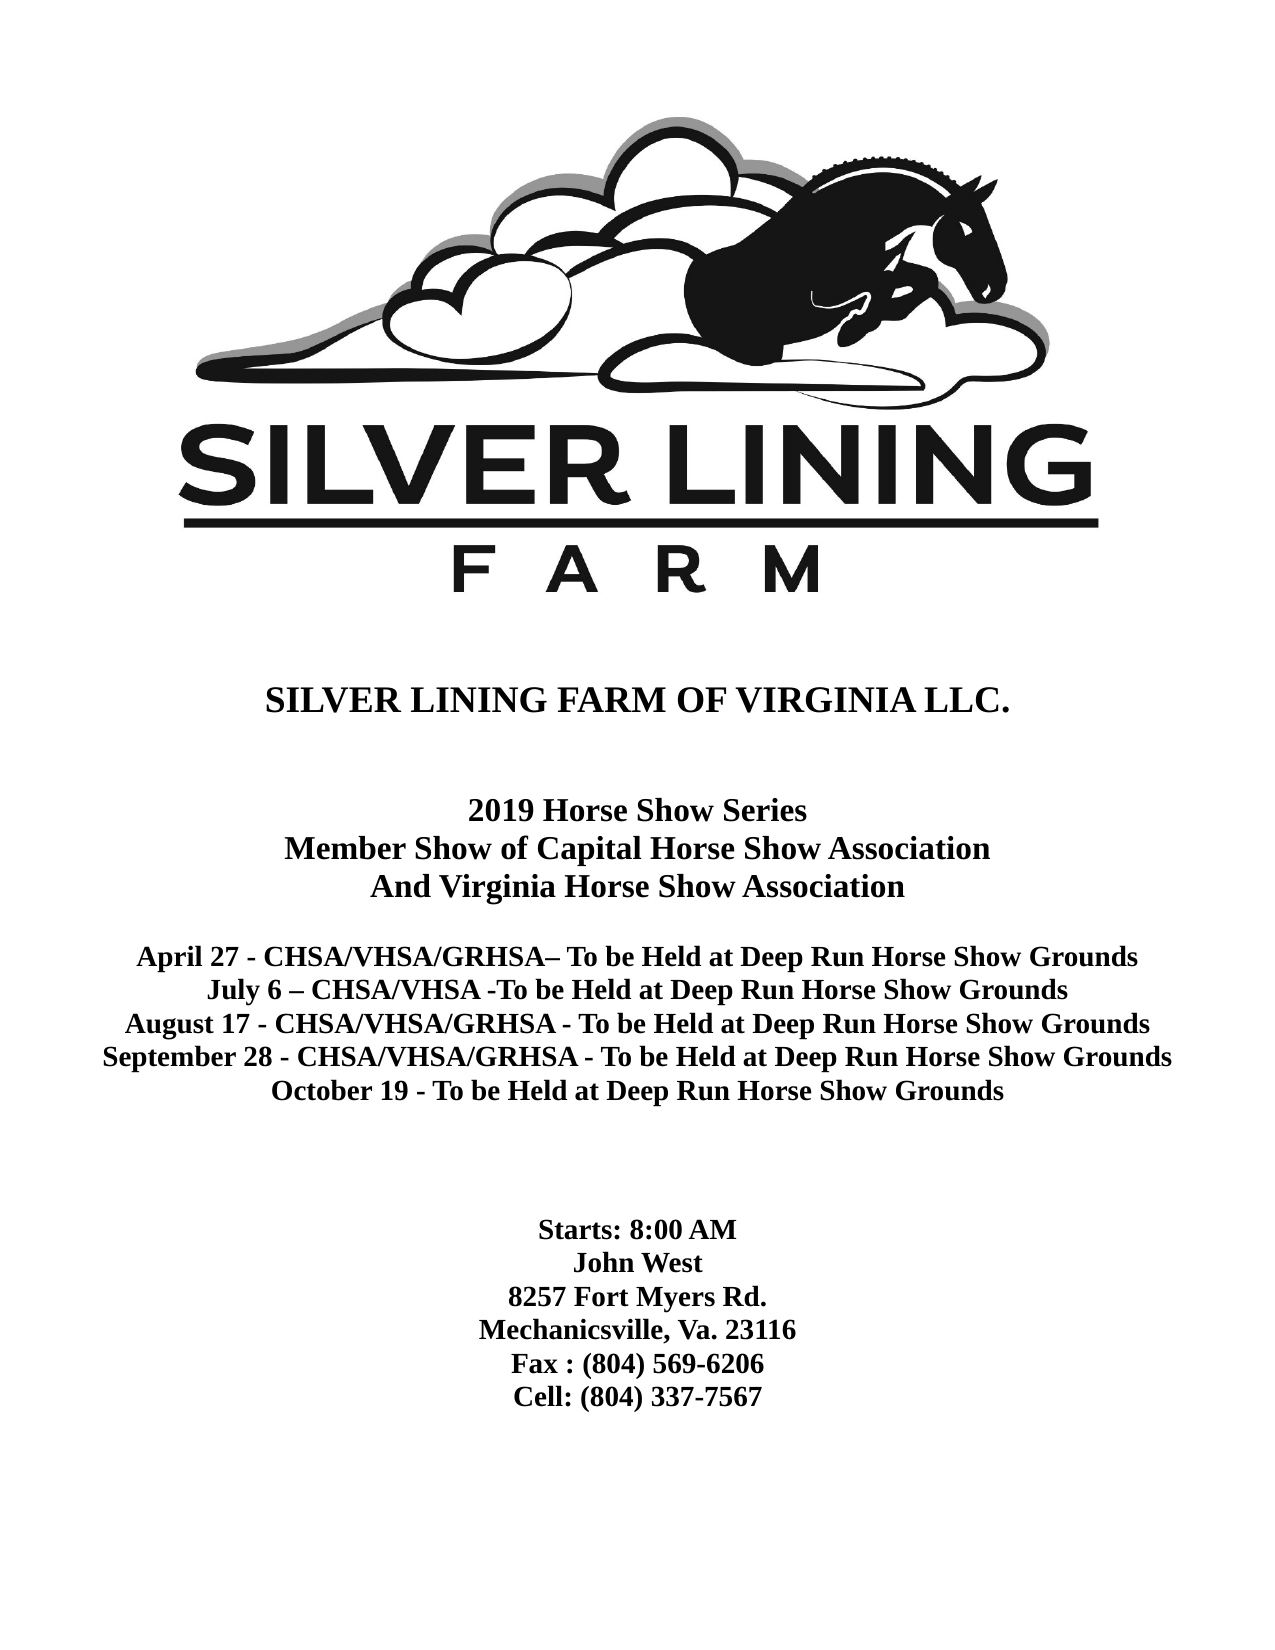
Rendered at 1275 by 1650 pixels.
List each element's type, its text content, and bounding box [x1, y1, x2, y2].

picture [150, 75, 1125, 635]
text Starts: 8:00 AM [75, 1212, 1200, 1245]
text October 19 - To be Held at Deep Run Horse Show Grounds [75, 1073, 1200, 1106]
text Member Show of Capital Horse Show Association [75, 828, 1200, 867]
text Fax : (804) 569-6206 [75, 1346, 1200, 1379]
text And Virginia Horse Show Association [75, 867, 1200, 905]
text April 27 - CHSA/VHSA/GRHSA– To be Held at Deep Run Horse Show Grounds [75, 939, 1200, 972]
text Mechanicsville, Va. 23116 [75, 1312, 1200, 1346]
text SILVER LINING OF VIRGINIA LLC. [75, 677, 1200, 721]
text John West [75, 1245, 1200, 1279]
text 8257 Fort Myers Rd. [75, 1279, 1200, 1312]
text August 17 - CHSA/VHSA/GRHSA - To be Held at Deep Run Horse Show Grounds [75, 1006, 1200, 1039]
text July 6 – CHSA/VHSA -To be Held at Deep Run Horse Show Grounds [75, 972, 1200, 1006]
text September 28 - CHSA/VHSA/GRHSA - To be Held at Deep Run Horse Show Grounds [75, 1039, 1200, 1073]
text Cell: (804) 337-7567 [75, 1379, 1200, 1413]
text 2019 Horse Show Series [75, 790, 1200, 828]
